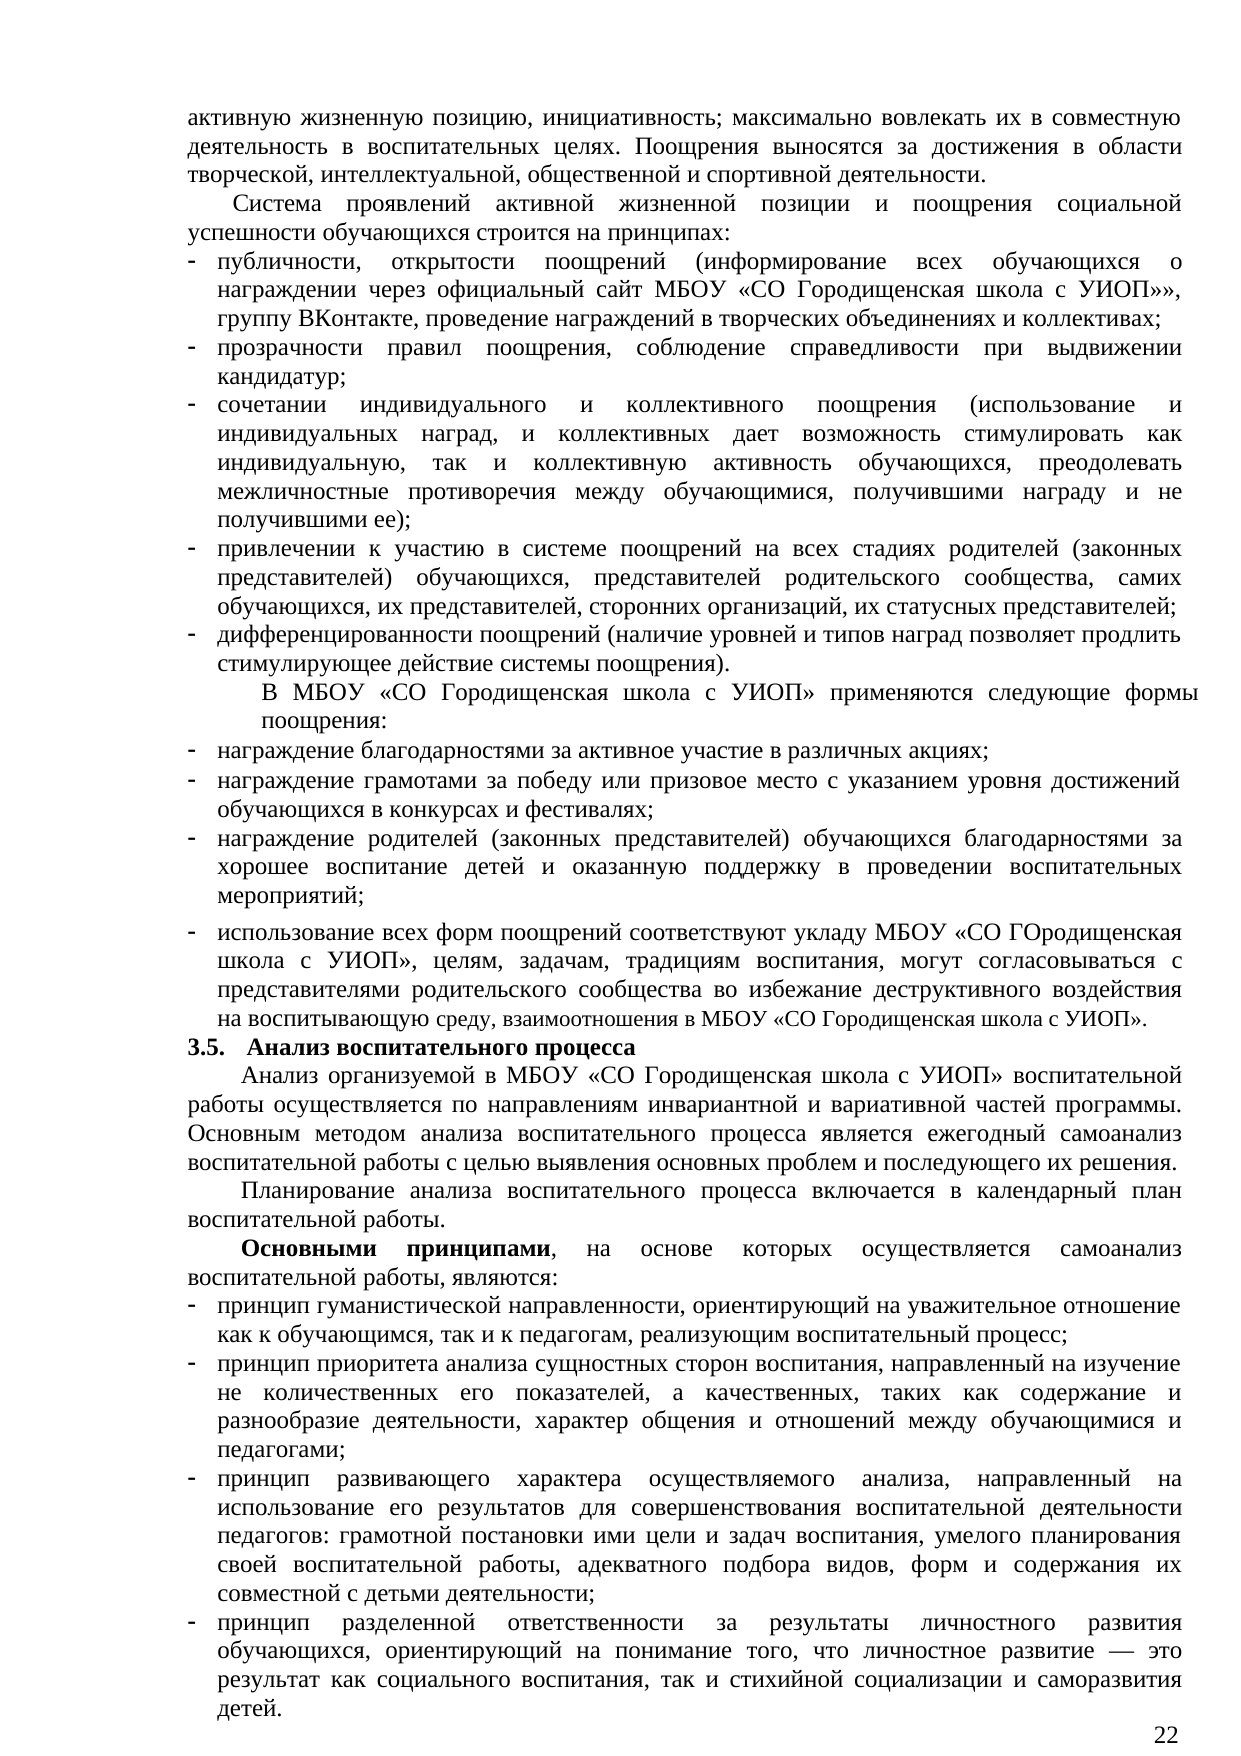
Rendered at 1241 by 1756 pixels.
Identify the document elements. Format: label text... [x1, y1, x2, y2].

text Система проявлений активной жизненной позиции и поощрения социальной успешности обучающихся строится на принципах: [187, 188, 1182, 246]
list награждение благодарностями за активное участие в различных акциях; [187, 734, 1198, 765]
text Планирование анализа воспитательного процесса включается в календарный план воспитательной работы. [187, 1175, 1182, 1233]
list принцип разделенной ответственности за результаты личностного развития обучающихся, ориентирующий на понимание того, что личностное развитие — это результат как социального воспитания, так и стихийной социализации и саморазвития детей. [187, 1607, 1182, 1722]
list принцип гуманистической направленности, ориентирующий на уважительное отношение как к обучающимся, так и к педагогам, реализующим воспитательный процесс; [187, 1290, 1182, 1348]
list дифференцированности поощрений (наличие уровней и типов наград позволяет продлить стимулирующее действие системы поощрения). [187, 619, 1182, 677]
list Анализ воспитательного процесса [187, 1032, 1198, 1060]
list привлечении к участию в системе поощрений на всех стадиях родителей (законных представителей) обучающихся, представителей родительского сообщества, самих обучающихся, их представителей, сторонних организаций, их статусных представителей; [187, 533, 1182, 619]
list публичности, открытости поощрений (информирование всех обучающихся о награждении через официальный сайт МБОУ «СО Городищенская школа с УИОП»», группу ВКонтакте, проведение награждений в творческих объединениях и коллективах; [187, 246, 1182, 332]
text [187, 102, 1182, 188]
list сочетании индивидуального и коллективного поощрения (использование и индивидуальных наград, и коллективных дает возможность стимулировать как индивидуальную, так и коллективную активность обучающихся, преодолевать межличностные противоречия между обучающимися, получившими награду и не получившими ее); [187, 389, 1182, 533]
list принцип развивающего характера осуществляемого анализа, направленный на использование его результатов для совершенствования воспитательной деятельности педагогов: грамотной постановки ими цели и задач воспитания, умелого планирования своей воспитательной работы, адекватного подбора видов, форм и содержания их совместной с детьми деятельности; [187, 1463, 1182, 1607]
list принцип приоритета анализа сущностных сторон воспитания, направленный на изучение не количественных его показателей, а качественных, таких как содержание и разнообразие деятельности, характер общения и отношений между обучающимися и педагогами; [187, 1348, 1182, 1463]
text В МБОУ «СО Городищенская школа с УИОП» применяются следующие формы поощрения: [261, 677, 1198, 734]
list использование всех форм поощрений соответствуют укладу МБОУ «СО ГОродищенская школа с УИОП», целям, задачам, традициям воспитания, могут согласовываться с представителями родительского сообщества во избежание деструктивного воздействия на воспитывающую среду, взаимоотношения в МБОУ «СО Городищенская школа с УИОП». [187, 917, 1183, 1032]
list прозрачности правил поощрения, соблюдение справедливости при выдвижении кандидатур; [187, 332, 1182, 389]
text Анализ организуемой в МБОУ «СО Городищенская школа с УИОП» воспитательной работы осуществляется по направлениям инвариантной и вариативной частей программы. Основным методом анализа воспитательного процесса является ежегодный самоанализ воспитательной работы с целью выявления основных проблем и последующего их решения. [187, 1060, 1182, 1175]
list награждение грамотами за победу или призовое место с указанием уровня достижений обучающихся в конкурсах и фестивалях; [187, 765, 1182, 823]
list награждение родителей (законных представителей) обучающихся благодарностями за хорошее воспитание детей и оказанную поддержку в проведении воспитательных мероприятий; [187, 823, 1183, 909]
text Основными принципами, на основе которых осуществляется самоанализ воспитательной работы, являются: [187, 1233, 1182, 1290]
